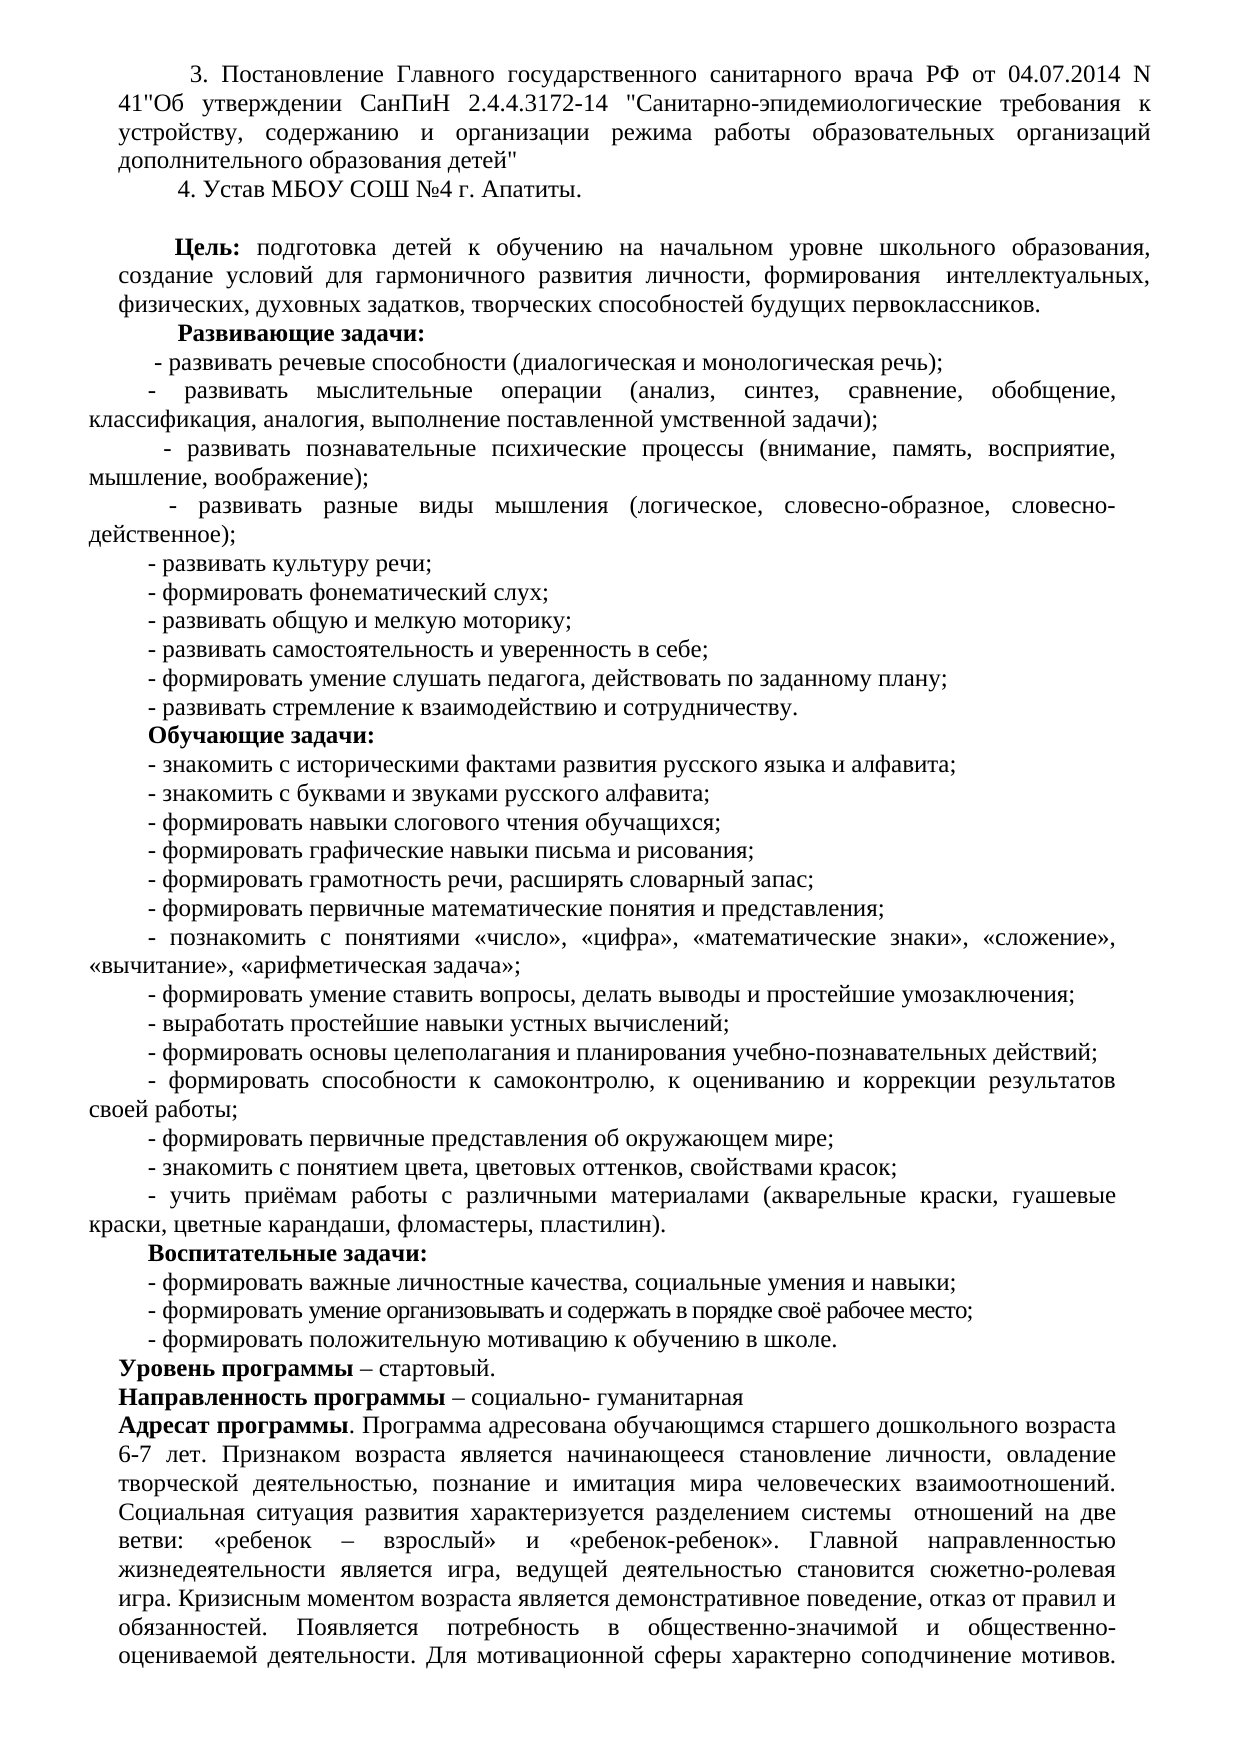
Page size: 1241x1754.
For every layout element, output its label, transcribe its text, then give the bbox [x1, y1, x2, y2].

text - формировать важные личностные качества, социальные умения и навыки; [88, 1267, 1117, 1295]
text 3. Постановление Главного государственного санитарного врача РФ от 04.07.2014 N 41"Об утверждении СанПиН 2.4.4.3172-14 "Санитарно-эпидемиологические требования к устройству, содержанию и организации режима работы образовательных организаций дополнительного образования детей" [118, 59, 1152, 174]
text 4. Устав МБОУ СОШ №4 г. Апатиты. [118, 174, 1152, 203]
text Воспитательные задачи: [88, 1238, 1117, 1267]
text - формировать умение слушать педагога, действовать по заданному плану; [88, 663, 1117, 692]
text - учить приёмам работы с различными материалами (акварельные краски, гуашевые краски, цветные карандаши, фломастеры, пластилин). [88, 1180, 1117, 1238]
text - развивать познавательные психические процессы (внимание, память, восприятие, мышление, воображение); [88, 433, 1117, 490]
text - развивать стремление к взаимодействию и сотрудничеству. [88, 692, 1117, 720]
text - формировать первичные математические понятия и представления; [88, 893, 1117, 922]
text - развивать речевые способности (диалогическая и монологическая речь); [88, 347, 1117, 375]
text Развивающие задачи: [118, 318, 1117, 347]
text - знакомить с понятием цвета, цветовых оттенков, свойствами красок; [88, 1152, 1117, 1180]
text - формировать навыки слогового чтения обучащихся; [88, 807, 1117, 835]
text Направленность программы – социально- гуманитарная [118, 1382, 1152, 1410]
text - формировать умение организовывать и содержать в порядке своё рабочее место; [88, 1295, 1117, 1324]
text - познакомить с понятиями «число», «цифра», «математические знаки», «сложение», «вычитание», «арифметическая задача»; [88, 922, 1117, 979]
text - выработать простейшие навыки устных вычислений; [88, 1008, 1117, 1037]
text Цель: подготовка детей к обучению на начальном уровне школьного образования, создание условий для гармоничного развития личности, формирования интеллектуальных, физических, духовных задатков, творческих способностей будущих первоклассников. [118, 232, 1152, 318]
text Уровень программы – стартовый. [118, 1353, 1117, 1382]
text - развивать культуру речи; [88, 548, 1117, 577]
text - формировать основы целеполагания и планирования учебно-познавательных действий; [88, 1037, 1117, 1065]
text - формировать фонематический слух; [88, 577, 1117, 605]
text - формировать положительную мотивацию к обучению в школе. [88, 1324, 1117, 1353]
text - формировать первичные представления об окружающем мире; [88, 1123, 1117, 1152]
text - знакомить с историческими фактами развития русского языка и алфавита; [88, 749, 1117, 778]
text - формировать грамотность речи, расширять словарный запас; [88, 864, 1117, 893]
text Обучающие задачи: [88, 720, 1117, 749]
text - развивать самостоятельность и уверенность в себе; [88, 634, 1117, 663]
text - формировать умение ставить вопросы, делать выводы и простейшие умозаключения; [88, 979, 1117, 1008]
text - формировать графические навыки письма и рисования; [88, 835, 1117, 864]
text - развивать общую и мелкую моторику; [88, 605, 1117, 634]
text - знакомить с буквами и звуками русского алфавита; [88, 778, 1117, 807]
text - формировать способности к самоконтролю, к оцениванию и коррекции результатов своей работы; [88, 1065, 1117, 1123]
text - развивать мыслительные операции (анализ, синтез, сравнение, обобщение, классификация, аналогия, выполнение поставленной умственной задачи); [88, 375, 1117, 433]
text - развивать разные виды мышления (логическое, словесно-образное, словесно-действенное); [88, 490, 1117, 548]
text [118, 1410, 1117, 1669]
